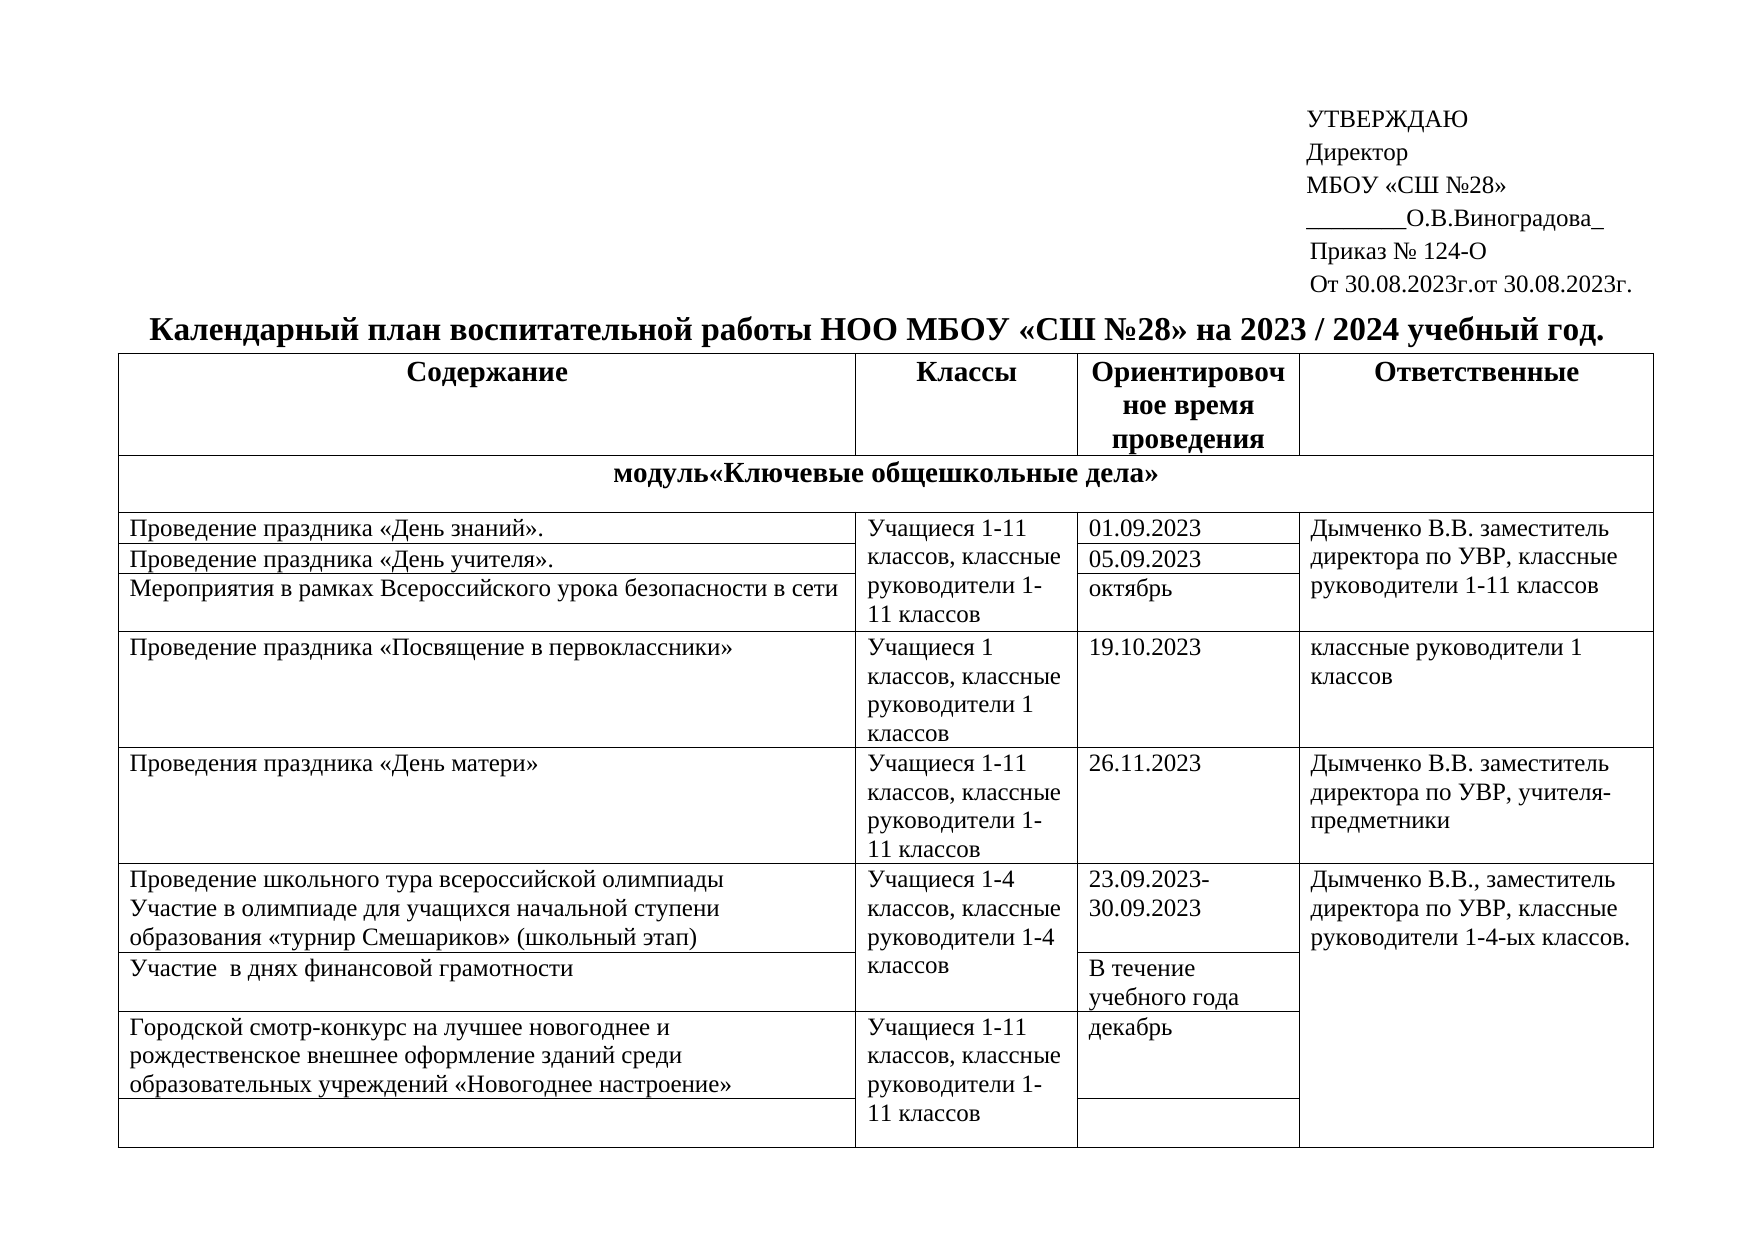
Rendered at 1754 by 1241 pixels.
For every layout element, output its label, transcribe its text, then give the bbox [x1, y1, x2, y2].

text Календарный план воспитательной работы НОО МБОУ «СШ №28» на 2023 / 2024 учебный год. [118, 309, 1636, 347]
table_cell Учащиеся 1-11 классов, классные руководители 1-11 классов [856, 513, 1077, 631]
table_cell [856, 1012, 1077, 1147]
table_cell 26.11.2023 [1078, 748, 1299, 863]
table_cell 23.09.2023-30.09.2023 [1078, 864, 1299, 952]
table_header Содержание [119, 354, 855, 454]
table_cell Мероприятия в рамках Всероссийского урока безопасности в сети [119, 574, 855, 631]
table_cell декабрь [1078, 1012, 1299, 1098]
table_header Классы [856, 354, 1077, 454]
table_header УТВЕРЖДАЮ Директор МБОУ «СШ №28» ________О.В.Виноградова_ О.В.Виноградова Приказ № 124-О От 30.08.2023г.от 30.08.2023г. [1291, 104, 1617, 301]
table_cell Участие в днях финансовой грамотности [119, 953, 855, 1011]
table_cell Проведение праздника «Посвящение в первоклассники» [119, 632, 855, 747]
table_cell Проведение праздника «День знаний». [119, 513, 855, 543]
table_cell [1078, 1099, 1299, 1147]
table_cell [119, 1012, 855, 1098]
table_cell Учащиеся 1 классов, классные руководители 1 классов [856, 632, 1077, 747]
table_cell Учащиеся 1-4 классов, классные руководители 1-4 классов [856, 864, 1077, 1011]
table_cell классные руководители 1 классов [1300, 632, 1653, 747]
table_cell 19.10.2023 [1078, 632, 1299, 747]
table_cell октябрь [1078, 574, 1299, 631]
table_cell [119, 1099, 855, 1147]
table_cell 01.09.2023 [1078, 513, 1299, 543]
table_cell Учащиеся 1-11 классов, классные руководители 1-11 классов [856, 748, 1077, 863]
table_cell Проведения праздника «День матери» [119, 748, 855, 863]
table_cell В течение учебного года [1078, 953, 1299, 1011]
table_cell модуль«Ключевые общешкольные дела» [119, 456, 1653, 512]
table_cell Проведение праздника «День учителя». [119, 544, 855, 572]
table_cell Проведение школьного тура всероссийской олимпиады Участие в олимпиаде для учащихся начальной ступени образования «турнир Смешариков» (школьный этап) [119, 864, 855, 952]
table_cell Дымченко В.В. заместитель директора по УВР, классные руководители 1-11 классов [1300, 513, 1653, 631]
table_header Ответственные [1300, 354, 1653, 454]
table_header Ориентировочное время проведения [1078, 354, 1299, 454]
table_cell 05.09.2023 [1078, 544, 1299, 572]
table_cell Дымченко В.В. заместитель директора по УВР, учителя-предметники [1300, 748, 1653, 863]
table_cell Дымченко В.В., заместитель директора по УВР, классные руководители 1-4-ых классов. [1300, 864, 1653, 1147]
